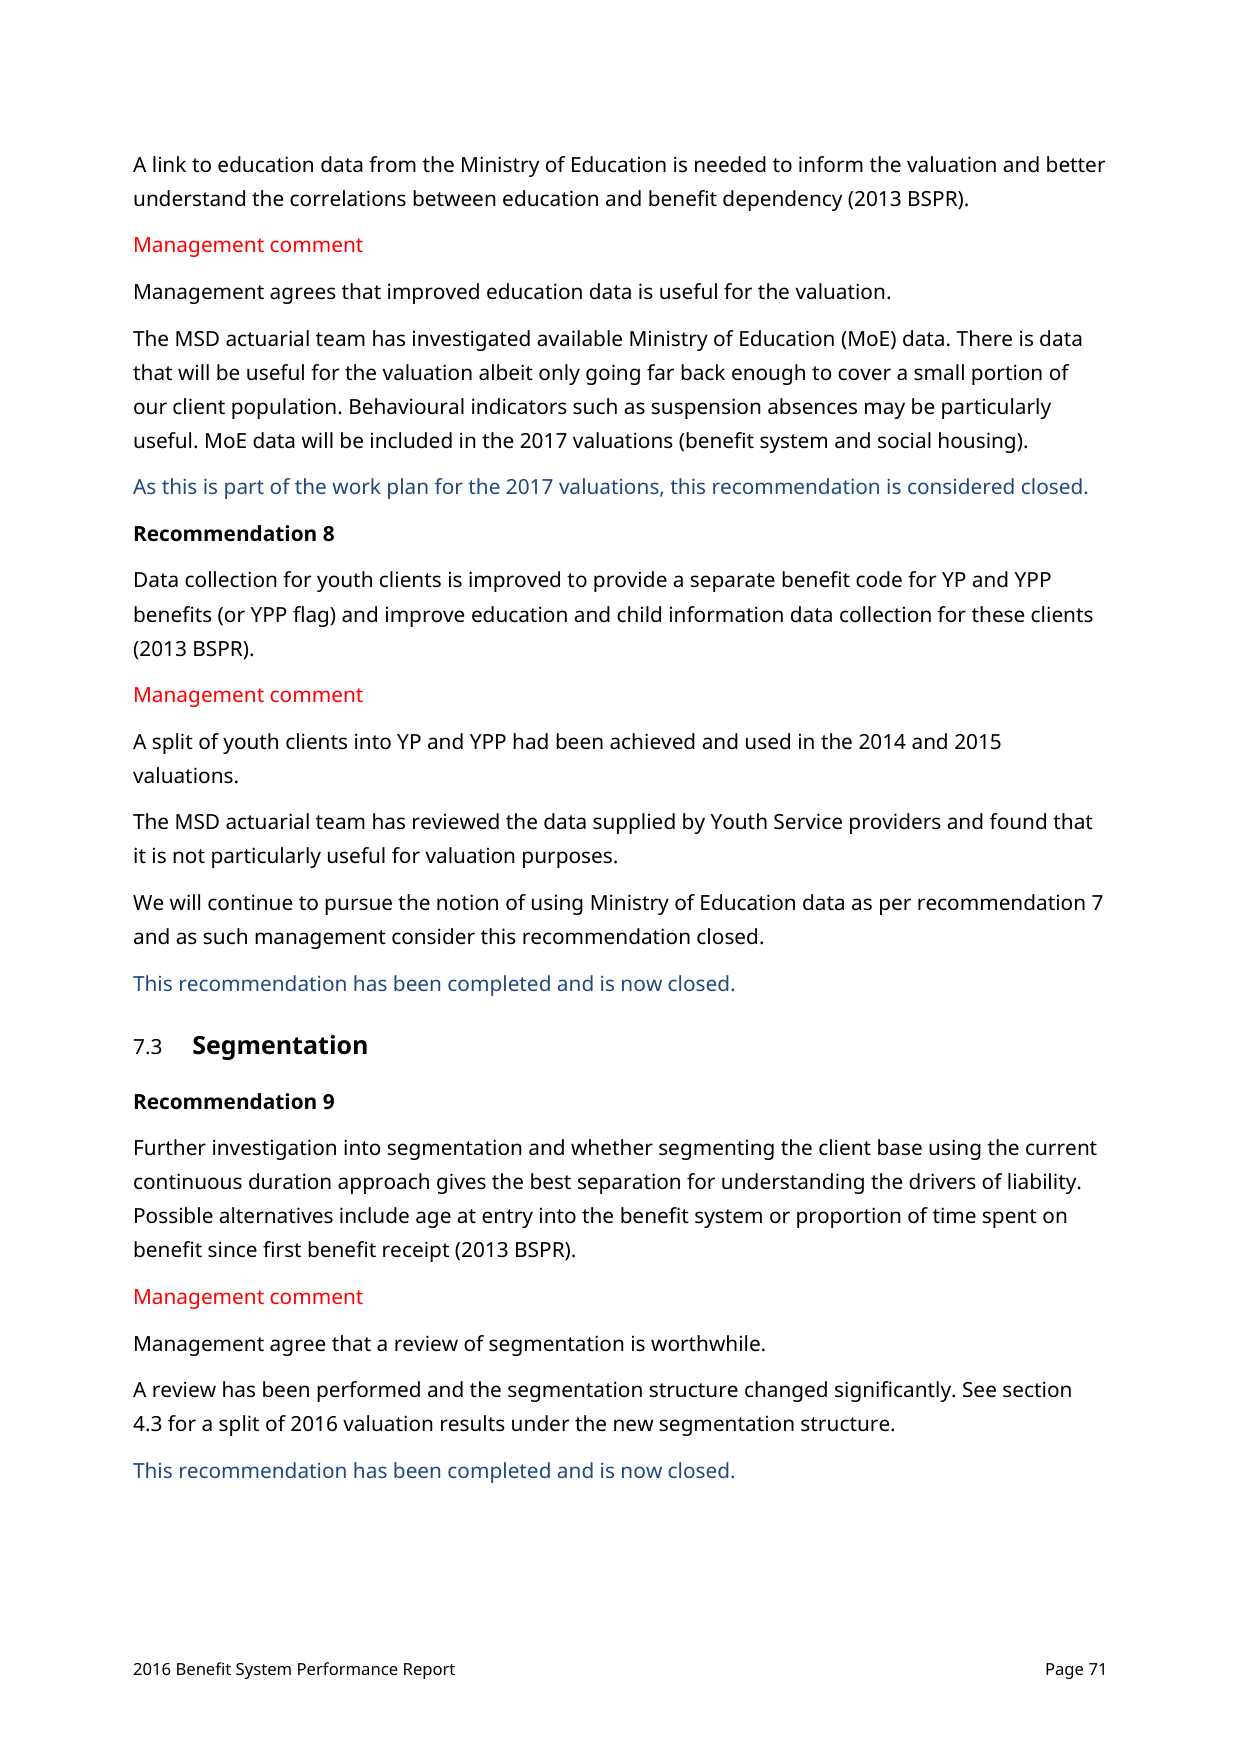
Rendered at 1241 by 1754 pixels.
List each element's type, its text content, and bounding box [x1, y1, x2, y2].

list As this is part of the work plan for the 2017 valuations, this recommendation is considered closed. [133, 472, 1107, 501]
text Management agree that a review of segmentation is worthwhile. [133, 1329, 1107, 1357]
text The MSD actuarial team has investigated available Ministry of Education (MoE) data. There is data that will be useful for the valuation albeit only going far back enough to cover a small portion of our client population. Behavioural indicators such as suspension absences may be particularly useful. MoE data will be included in the 2017 valuations (benefit system and social housing). [133, 324, 1107, 454]
text A review has been performed and the segmentation structure changed significantly. See section 4.3 for a split of 2016 valuation results under the new segmentation structure. [133, 1375, 1107, 1438]
text The MSD actuarial team has reviewed the data supplied by Youth Service providers and found that it is not particularly useful for valuation purposes. [133, 807, 1107, 870]
text We will continue to pursue the notion of using Ministry of Education data as per recommendation 7 and as such management consider this recommendation closed. [133, 888, 1107, 951]
text Management agrees that improved education data is useful for the valuation. [133, 277, 1107, 306]
list This recommendation has been completed and is now closed. [133, 1456, 1107, 1484]
text A link to education data from the Ministry of Education is needed to inform the valuation and better understand the correlations between education and benefit dependency (2013 BSPR). [133, 150, 1107, 212]
text Further investigation into segmentation and whether segmenting the client base using the current continuous duration approach gives the best separation for understanding the drivers of liability. Possible alternatives include age at entry into the benefit system or proportion of time spent on benefit since first benefit receipt (2013 BSPR). [133, 1133, 1107, 1264]
text Data collection for youth clients is improved to provide a separate benefit code for YP and YPP benefits (or YPP flag) and improve education and child information data collection for these clients (2013 BSPR). [133, 566, 1107, 662]
list This recommendation has been completed and is now closed. [133, 969, 1107, 997]
subtitle Segmentation [133, 1028, 1107, 1062]
list Management comment [133, 231, 1107, 259]
subtitle Recommendation 8 [133, 519, 1107, 547]
text A split of youth clients into YP and YPP had been achieved and used in the 2014 and 2015 valuations. [133, 727, 1107, 789]
subtitle Recommendation 9 [133, 1087, 1107, 1115]
list Management comment [133, 680, 1107, 709]
list Management comment [133, 1282, 1107, 1311]
